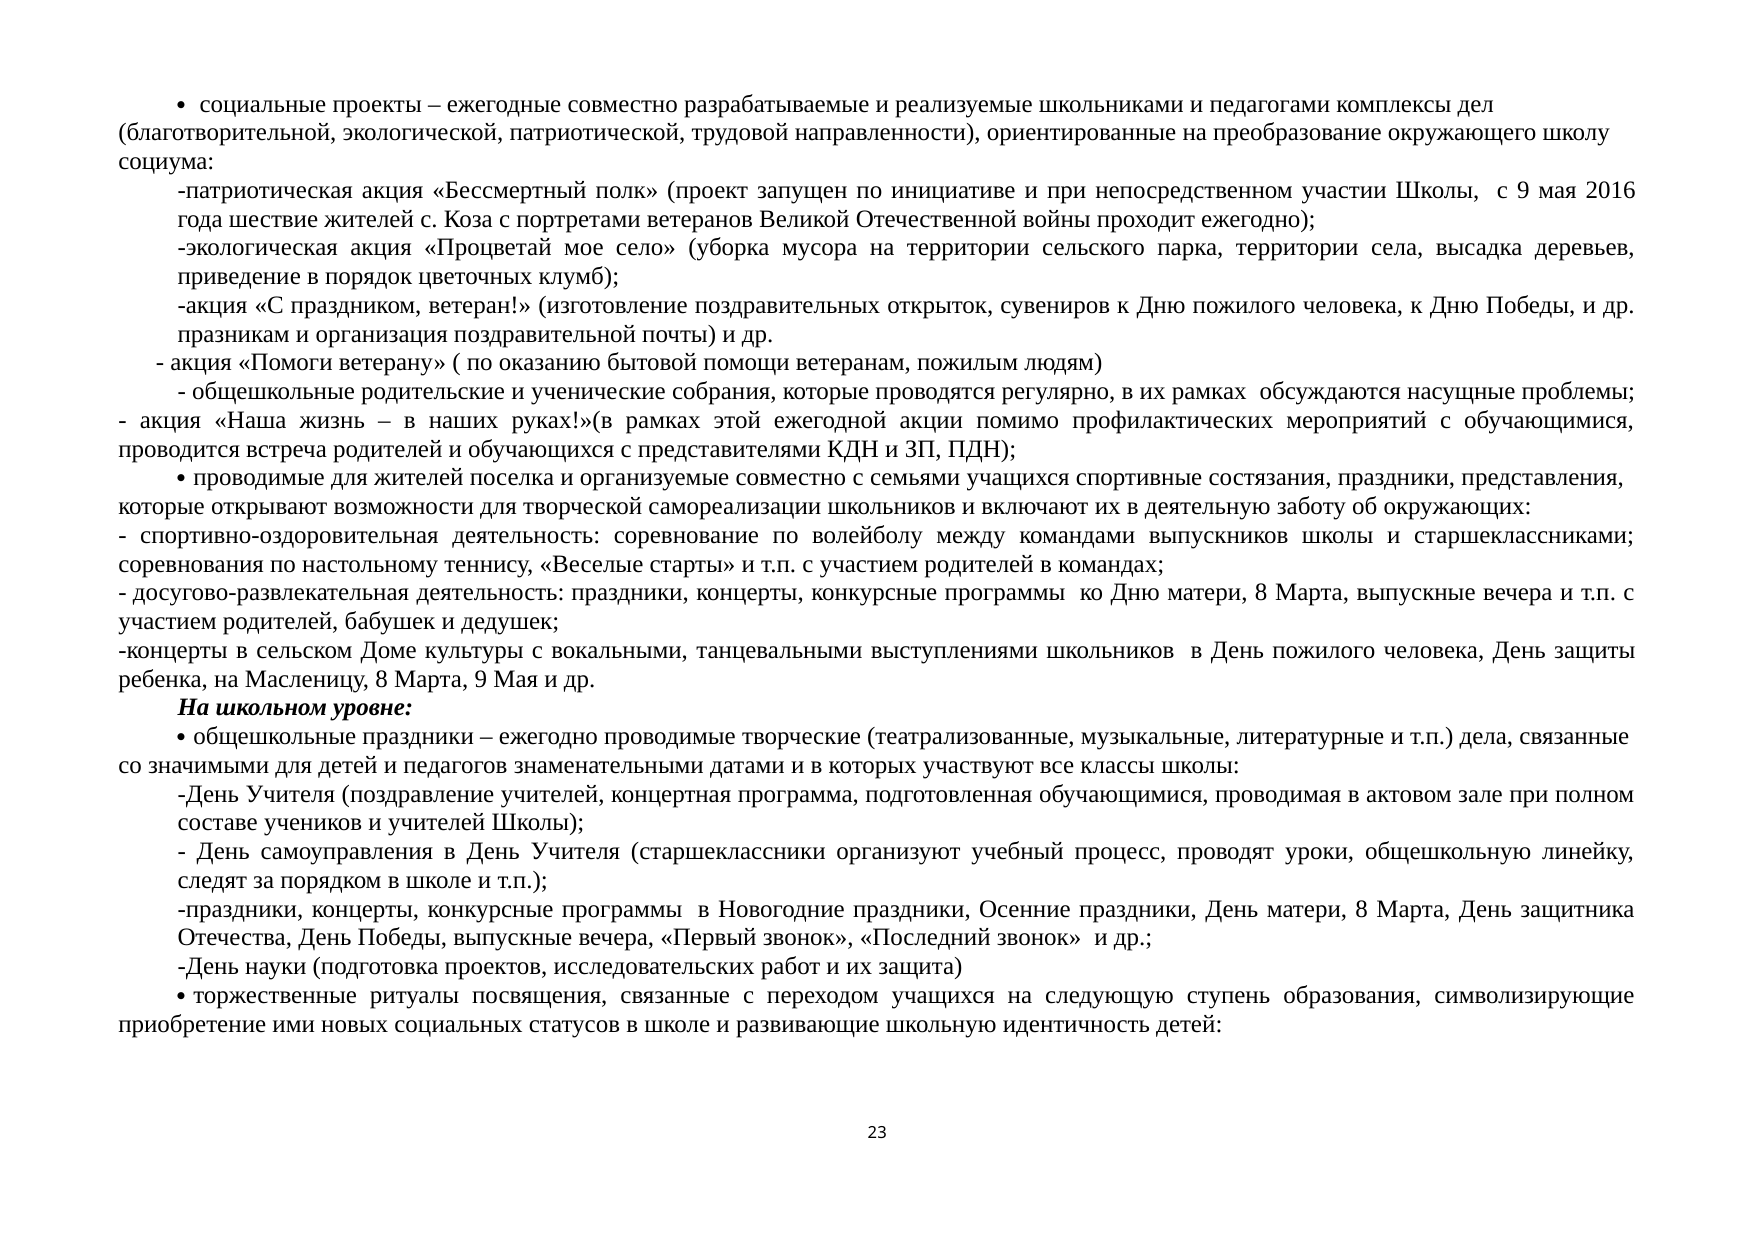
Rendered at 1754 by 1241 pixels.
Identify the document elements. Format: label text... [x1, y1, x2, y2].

text -патриотическая акция «Бессмертный полк» (проект запущен по инициативе и при непосредственном участии Школы, с 9 мая 2016 года шествие жителей с. Коза с портретами ветеранов Великой Отечественной войны проходит ежегодно); [177, 175, 1636, 232]
text -акция «С праздником, ветеран!» (изготовление поздравительных открыток, сувениров к Дню пожилого человека, к Дню Победы, и др. празникам и организация поздравительной почты) и др. [177, 290, 1636, 347]
list проводимые для жителей поселка и организуемые совместно с семьями учащихся спортивные состязания, праздники, представления, которые открывают возможности для творческой самореализации школьников и включают их в деятельную заботу об окружающих: [118, 462, 1636, 520]
text - День самоуправления в День Учителя (старшеклассники организуют учебный процесс, проводят уроки, общешкольную линейку, следят за порядком в школе и т.п.); [177, 836, 1636, 894]
text -праздники, концерты, конкурсные программы в Новогодние праздники, Осенние праздники, День матери, 8 Марта, День защитника Отечества, День Победы, выпускные вечера, «Первый звонок», «Последний звонок» и др.; [177, 894, 1636, 951]
text -экологическая акция «Процветай мое село» (уборка мусора на территории сельского парка, территории села, высадка деревьев, приведение в порядок цветочных клумб); [177, 232, 1636, 290]
text - досугово-развлекательная деятельность: праздники, концерты, конкурсные программы ко Дню матери, 8 Марта, выпускные вечера и т.п. с участием родителей, бабушек и дедушек; [118, 577, 1636, 635]
list социальные проекты – ежегодные совместно разрабатываемые и реализуемые школьниками и педагогами комплексы дел (благотворительной, экологической, патриотической, трудовой направленности), ориентированные на преобразование окружающего школу социума: [118, 89, 1636, 175]
list торжественные ритуалы посвящения, связанные с переходом учащихся на следующую ступень образования, символизирующие приобретение ими новых социальных статусов в школе и развивающие школьную идентичность детей: [118, 980, 1636, 1037]
text На школьном уровне: [118, 692, 1636, 721]
text - общешкольные родительские и ученические собрания, которые проводятся регулярно, в их рамках обсуждаются насущные проблемы; [177, 376, 1636, 405]
text - акция «Помоги ветерану» ( по оказанию бытовой помощи ветеранам, пожилым людям) [156, 347, 1636, 376]
list общешкольные праздники – ежегодно проводимые творческие (театрализованные, музыкальные, литературные и т.п.) дела, связанные со значимыми для детей и педагогов знаменательными датами и в которых участвуют все классы школы: [118, 721, 1636, 779]
text - акция «Наша жизнь – в наших руках!»(в рамках этой ежегодной акции помимо профилактических мероприятий с обучающимися, проводится встреча родителей и обучающихся с представителями КДН и ЗП, ПДН); [118, 405, 1636, 462]
text -День Учителя (поздравление учителей, концертная программа, подготовленная обучающимися, проводимая в актовом зале при полном составе учеников и учителей Школы); [177, 779, 1636, 836]
text -День науки (подготовка проектов, исследовательских работ и их защита) [177, 951, 1636, 980]
text -концерты в сельском Доме культуры с вокальными, танцевальными выступлениями школьников в День пожилого человека, День защиты ребенка, на Масленицу, 8 Марта, 9 Мая и др. [118, 635, 1636, 692]
text - спортивно-оздоровительная деятельность: соревнование по волейболу между командами выпускников школы и старшеклассниками; соревнования по настольному теннису, «Веселые старты» и т.п. с участием родителей в командах; [118, 520, 1636, 577]
